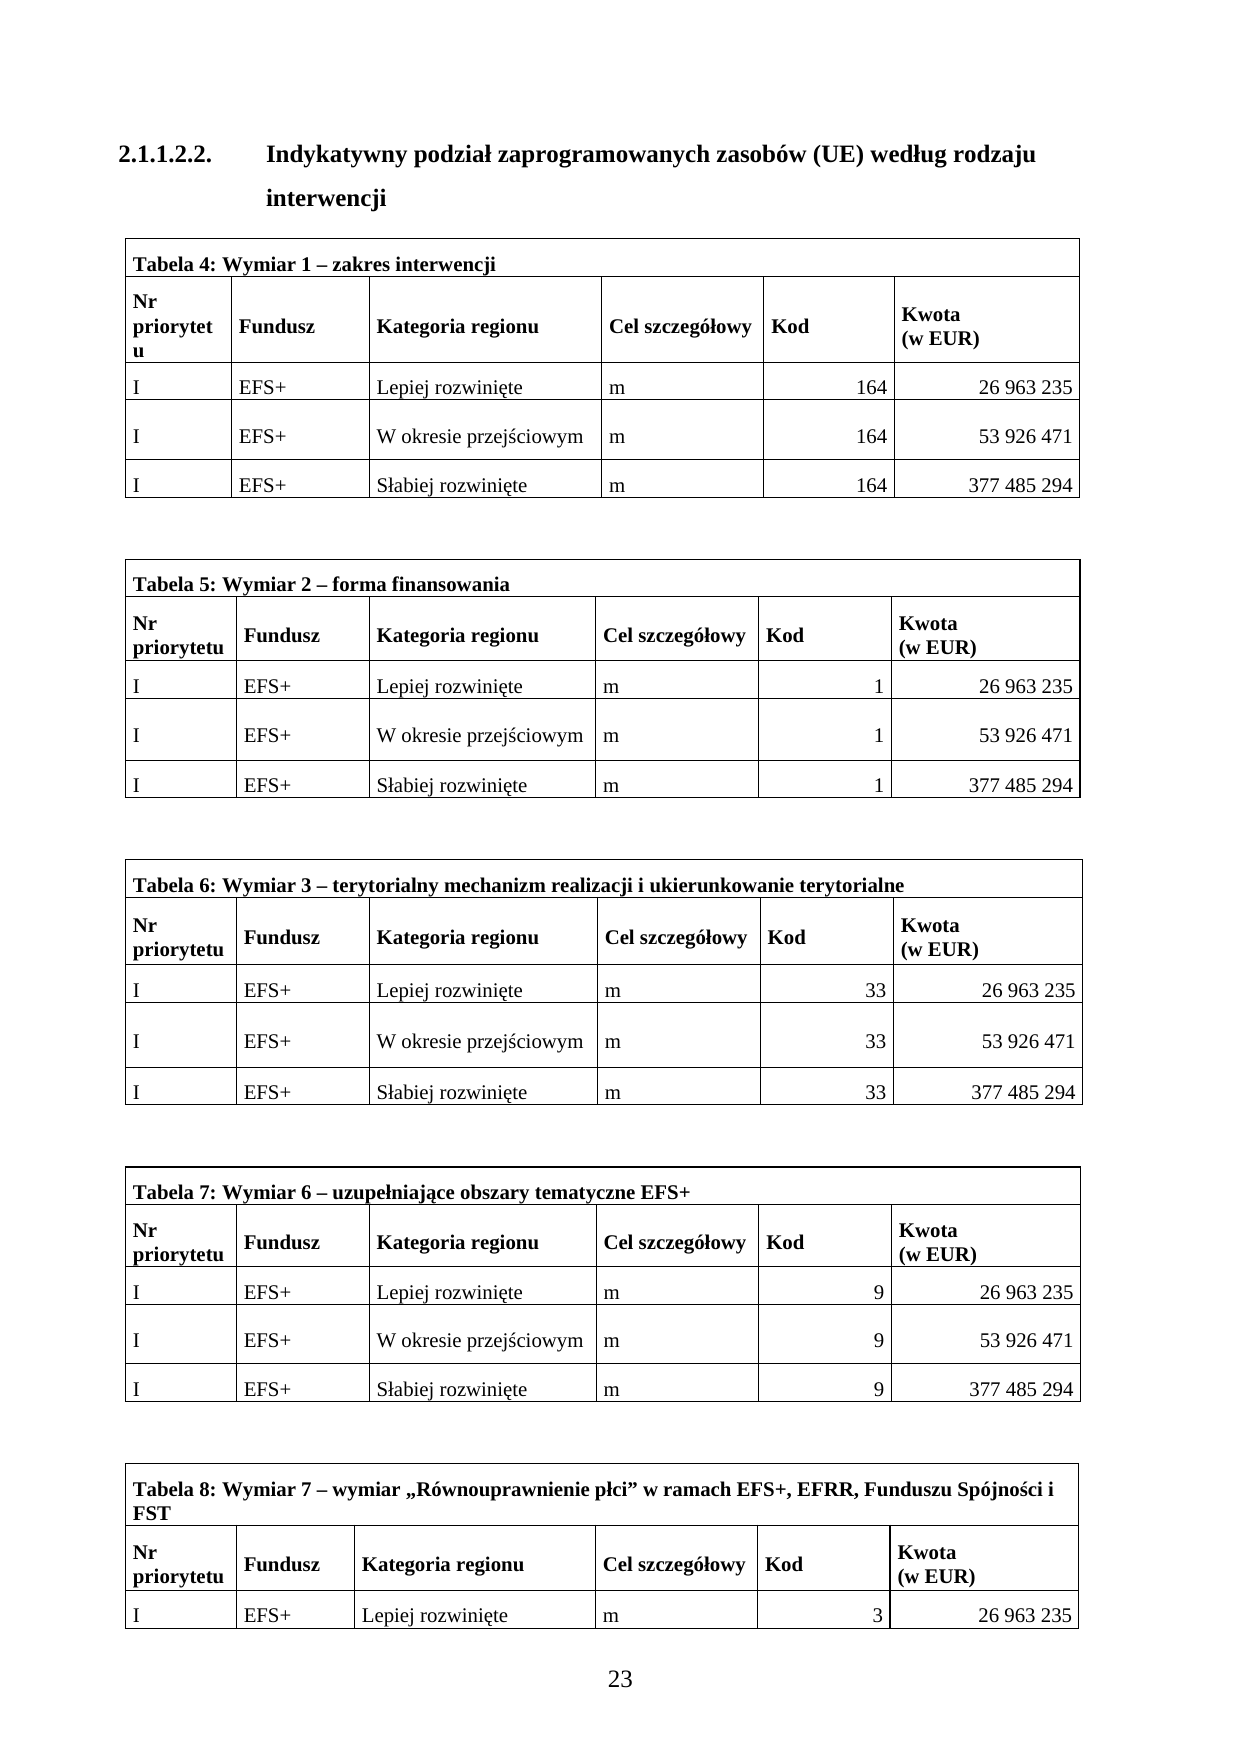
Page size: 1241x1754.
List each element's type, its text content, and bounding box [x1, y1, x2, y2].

table_cell EFS+ [232, 460, 369, 497]
table_cell 164 [764, 363, 894, 399]
table_cell I [126, 400, 231, 459]
table_cell 3 [758, 1591, 889, 1627]
table_cell Kwota (w EUR) [894, 898, 1082, 964]
table_cell Lepiej rozwinięte [370, 661, 595, 698]
table_cell 26 963 235 [891, 1591, 1078, 1627]
table_cell m [596, 661, 758, 698]
table_cell 33 [761, 1068, 893, 1104]
table_cell Lepiej rozwinięte [370, 965, 597, 1002]
table_cell Fundusz [237, 1205, 369, 1266]
table_cell Słabiej rozwinięte [370, 1364, 596, 1401]
table_cell I [126, 699, 236, 759]
subtitle Indykatywny podział zaprogramowanych zasobów (UE) według rodzaju interwencji [118, 139, 1122, 211]
table_cell EFS+ [232, 363, 369, 399]
table_cell W okresie przejściowym [370, 1003, 597, 1067]
table_cell Fundusz [237, 1526, 354, 1590]
table_cell Nr priorytetu [126, 898, 236, 964]
table_cell m [598, 965, 760, 1002]
table_cell 26 963 235 [895, 363, 1079, 399]
table_cell Fundusz [237, 898, 369, 964]
table_cell W okresie przejściowym [370, 400, 601, 459]
table_cell Cel szczegółowy [597, 1205, 758, 1266]
table_cell I [126, 965, 236, 1002]
table_cell I [126, 1591, 236, 1627]
table_cell Kwota (w EUR) [892, 597, 1079, 660]
table_cell I [126, 661, 236, 698]
table_cell 1 [759, 661, 891, 698]
table_cell Nr priorytetu [126, 597, 236, 660]
table_header Tabela 8: Wymiar 7 – wymiar „Równouprawnienie płci” w ramach EFS+, EFRR, Funduszu Spójności i FST [126, 1464, 1078, 1524]
table_cell EFS+ [237, 1305, 369, 1363]
table_cell Kategoria regionu [370, 597, 595, 660]
table_cell m [598, 1068, 760, 1104]
table_cell 53 926 471 [892, 1305, 1080, 1363]
table_cell Słabiej rozwinięte [370, 1068, 597, 1104]
table_cell I [126, 1364, 236, 1401]
table_cell I [126, 460, 231, 497]
table_cell Lepiej rozwinięte [355, 1591, 595, 1627]
table_cell m [597, 1364, 758, 1401]
table_cell 53 926 471 [895, 400, 1079, 459]
table_cell 26 963 235 [892, 1267, 1080, 1304]
table_cell Kod [759, 597, 891, 660]
table_cell EFS+ [237, 965, 369, 1002]
table_cell I [126, 761, 236, 797]
table_cell Fundusz [232, 277, 369, 362]
table_cell EFS+ [237, 661, 369, 698]
table_cell 377 485 294 [895, 460, 1079, 497]
table_cell 9 [759, 1364, 891, 1401]
table_cell Kod [764, 277, 894, 362]
table_cell Nr priorytetu [126, 277, 231, 362]
table_cell Nr priorytetu [126, 1526, 236, 1590]
table_header Tabela 6: Wymiar 3 – terytorialny mechanizm realizacji i ukierunkowanie terytorialne [126, 860, 1082, 897]
table_cell Fundusz [237, 597, 369, 660]
table_cell Cel szczegółowy [602, 277, 763, 362]
table_cell 1 [759, 761, 891, 797]
table_header Tabela 5: Wymiar 2 – forma finansowania [126, 560, 1079, 596]
table_cell 164 [764, 400, 894, 459]
table_cell Kod [761, 898, 893, 964]
table_cell 377 485 294 [894, 1068, 1082, 1104]
table_cell Kod [759, 1205, 891, 1266]
table_cell EFS+ [237, 1591, 354, 1627]
table_cell Cel szczegółowy [596, 597, 758, 660]
table_cell I [126, 363, 231, 399]
table_cell I [126, 1068, 236, 1104]
table_cell m [596, 699, 758, 759]
table_cell EFS+ [237, 1267, 369, 1304]
table_cell 33 [761, 965, 893, 1002]
table_cell m [602, 460, 763, 497]
table_cell I [126, 1267, 236, 1304]
table_cell Słabiej rozwinięte [370, 761, 595, 797]
table_cell 26 963 235 [892, 661, 1079, 698]
table_cell 164 [764, 460, 894, 497]
table_cell I [126, 1003, 236, 1067]
table_cell W okresie przejściowym [370, 699, 595, 759]
table_cell m [602, 363, 763, 399]
table_cell W okresie przejściowym [370, 1305, 596, 1363]
table_cell Kategoria regionu [370, 898, 597, 964]
table_cell 33 [761, 1003, 893, 1067]
table_cell Kategoria regionu [370, 1205, 596, 1266]
table_cell Kwota (w EUR) [895, 277, 1079, 362]
table_cell I [126, 1305, 236, 1363]
table_cell 53 926 471 [894, 1003, 1082, 1067]
table_cell Cel szczegółowy [598, 898, 760, 964]
table_cell 26 963 235 [894, 965, 1082, 1002]
table_cell 377 485 294 [892, 761, 1079, 797]
table_cell EFS+ [237, 761, 369, 797]
table_cell Kategoria regionu [355, 1526, 595, 1590]
table_cell 1 [759, 699, 891, 759]
table_header Tabela 4: Wymiar 1 – zakres interwencji [126, 239, 1079, 276]
table_cell Nr priorytetu [126, 1205, 236, 1266]
table_cell Słabiej rozwinięte [370, 460, 601, 497]
table_cell 53 926 471 [892, 699, 1079, 759]
table_cell 377 485 294 [892, 1364, 1080, 1401]
table_cell Cel szczegółowy [596, 1526, 757, 1590]
table_cell Lepiej rozwinięte [370, 363, 601, 399]
table_cell Lepiej rozwinięte [370, 1267, 596, 1304]
table_header Tabela 7: Wymiar 6 – uzupełniające obszary tematyczne EFS+ [126, 1168, 1080, 1204]
table_cell Kod [758, 1526, 889, 1590]
table_cell EFS+ [237, 699, 369, 759]
table_cell EFS+ [237, 1003, 369, 1067]
table_cell m [598, 1003, 760, 1067]
table_cell EFS+ [237, 1068, 369, 1104]
table_cell m [597, 1305, 758, 1363]
table_cell 9 [759, 1267, 891, 1304]
table_cell m [596, 1591, 757, 1627]
table_cell EFS+ [232, 400, 369, 459]
table_cell Kategoria regionu [370, 277, 601, 362]
table_cell m [597, 1267, 758, 1304]
table_cell m [602, 400, 763, 459]
table_cell 9 [759, 1305, 891, 1363]
table_cell Kwota (w EUR) [892, 1205, 1080, 1266]
table_cell Kwota (w EUR) [891, 1526, 1078, 1590]
table_cell m [596, 761, 758, 797]
table_cell EFS+ [237, 1364, 369, 1401]
